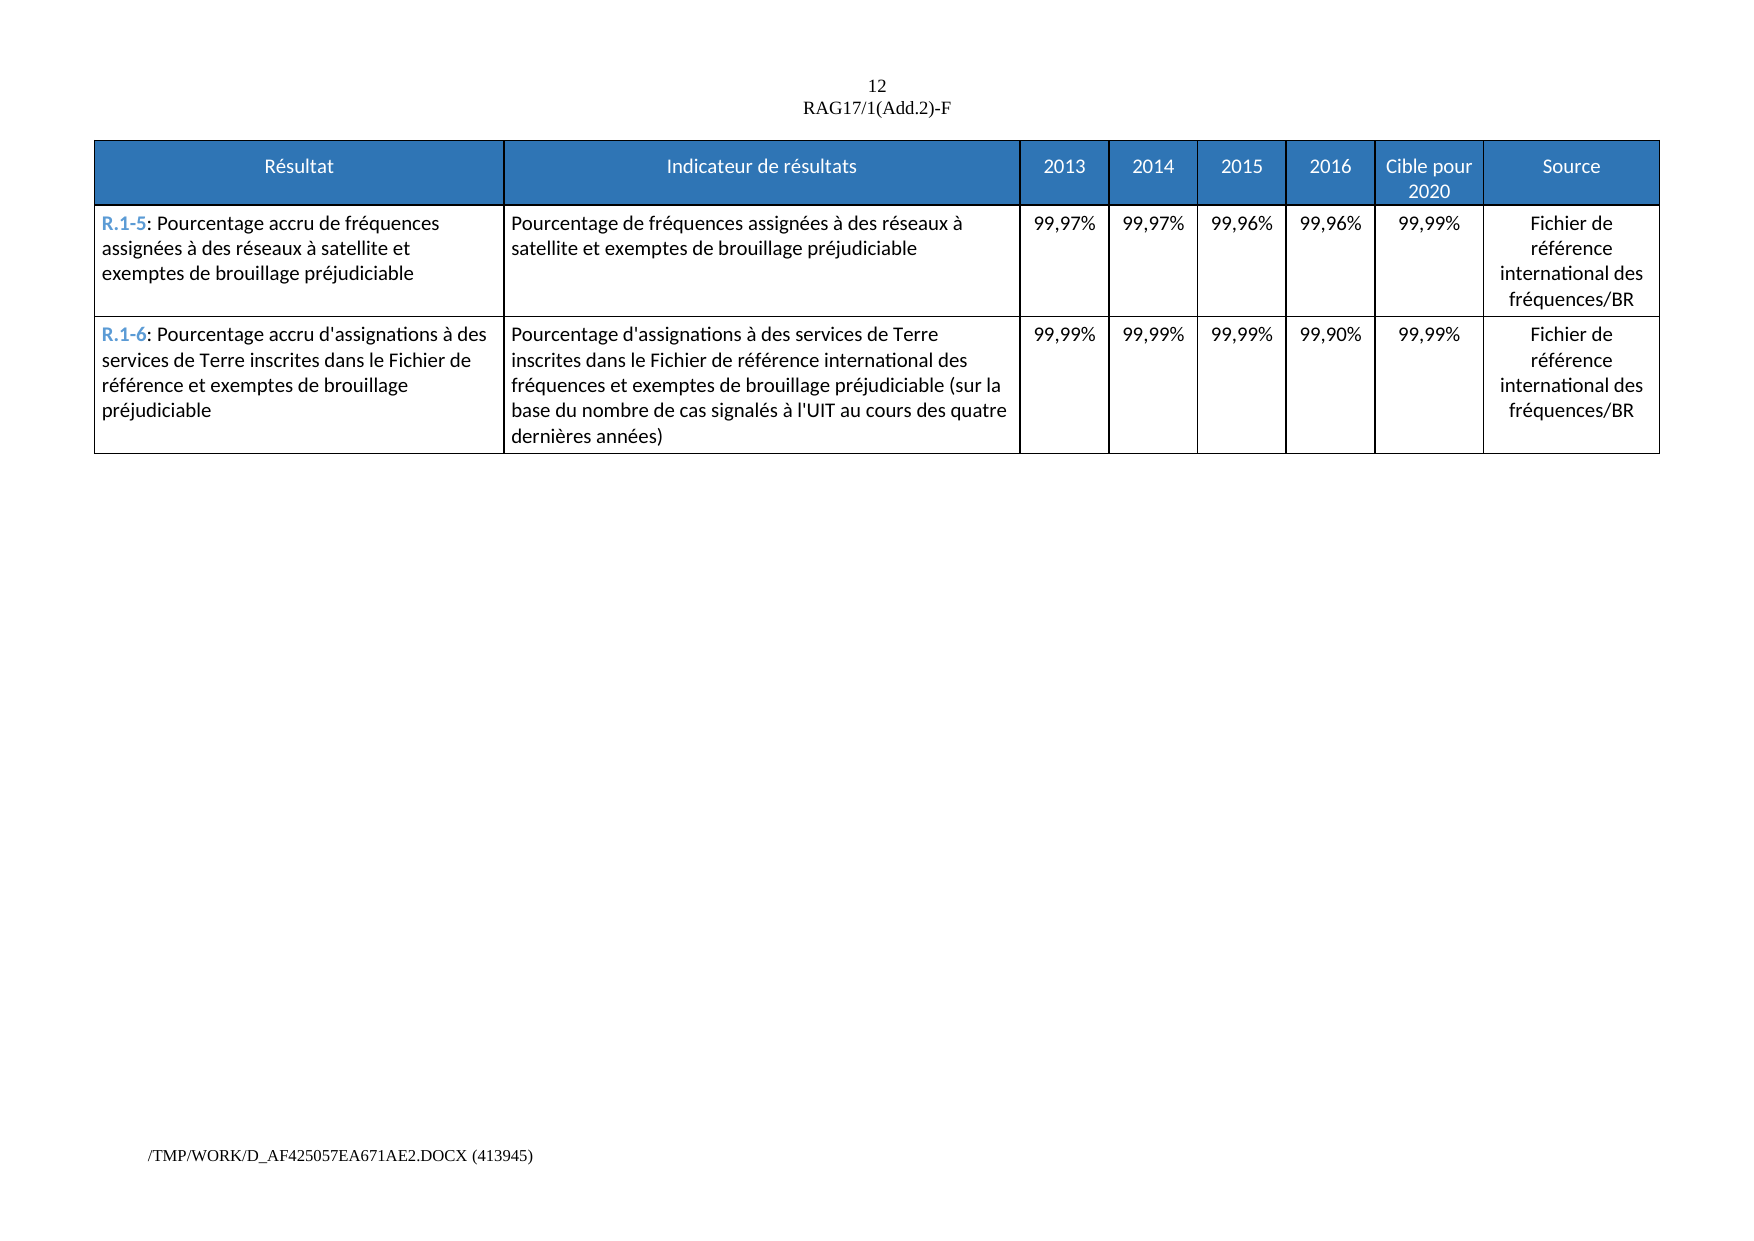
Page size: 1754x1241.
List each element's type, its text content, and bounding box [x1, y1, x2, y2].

table_cell 99,99% [1376, 317, 1483, 453]
table_cell Pourcentage d'assignations à des services de Terre inscrites dans le Fichier de référence international des fréquences et exemptes de brouillage préjudiciable (sur la base du nombre de cas signalés à l'UIT au cours des quatre dernières années) [505, 317, 1019, 453]
table_cell 99,97% [1021, 206, 1108, 316]
table_cell R.1-5: Pourcentage accru de fréquences assignées à des réseaux à satellite et exemptes de brouillage préjudiciable [95, 206, 503, 316]
table_cell R.1-6: Pourcentage accru d'assignations à des services de Terre inscrites dans le Fichier de référence et exemptes de brouillage préjudiciable [95, 317, 503, 453]
table_header Cible pour 2020 [1376, 141, 1483, 204]
table_cell Fichier de référence international des fréquences/BR [1484, 206, 1659, 316]
table_header 2016 [1287, 141, 1374, 204]
table_cell 99,96% [1198, 206, 1285, 316]
table_cell 99,99% [1110, 317, 1197, 453]
table_cell 99,99% [1376, 206, 1483, 316]
table_cell 99,97% [1110, 206, 1197, 316]
table_cell 99,90% [1287, 317, 1374, 453]
table_header 2013 [1021, 141, 1108, 204]
table_header 2015 [1198, 141, 1285, 204]
table_header 2014 [1110, 141, 1197, 204]
table_header Résultat [95, 141, 503, 204]
table_header Indicateur de résultats [505, 141, 1019, 204]
table_cell 99,96% [1287, 206, 1374, 316]
table_cell 99,99% [1198, 317, 1285, 453]
table_cell Pourcentage de fréquences assignées à des réseaux à satellite et exemptes de brouillage préjudiciable [505, 206, 1019, 316]
table_cell 99,99% [1021, 317, 1108, 453]
table_header Source [1484, 141, 1659, 204]
table_cell Fichier de référence international des fréquences/BR [1484, 317, 1659, 453]
